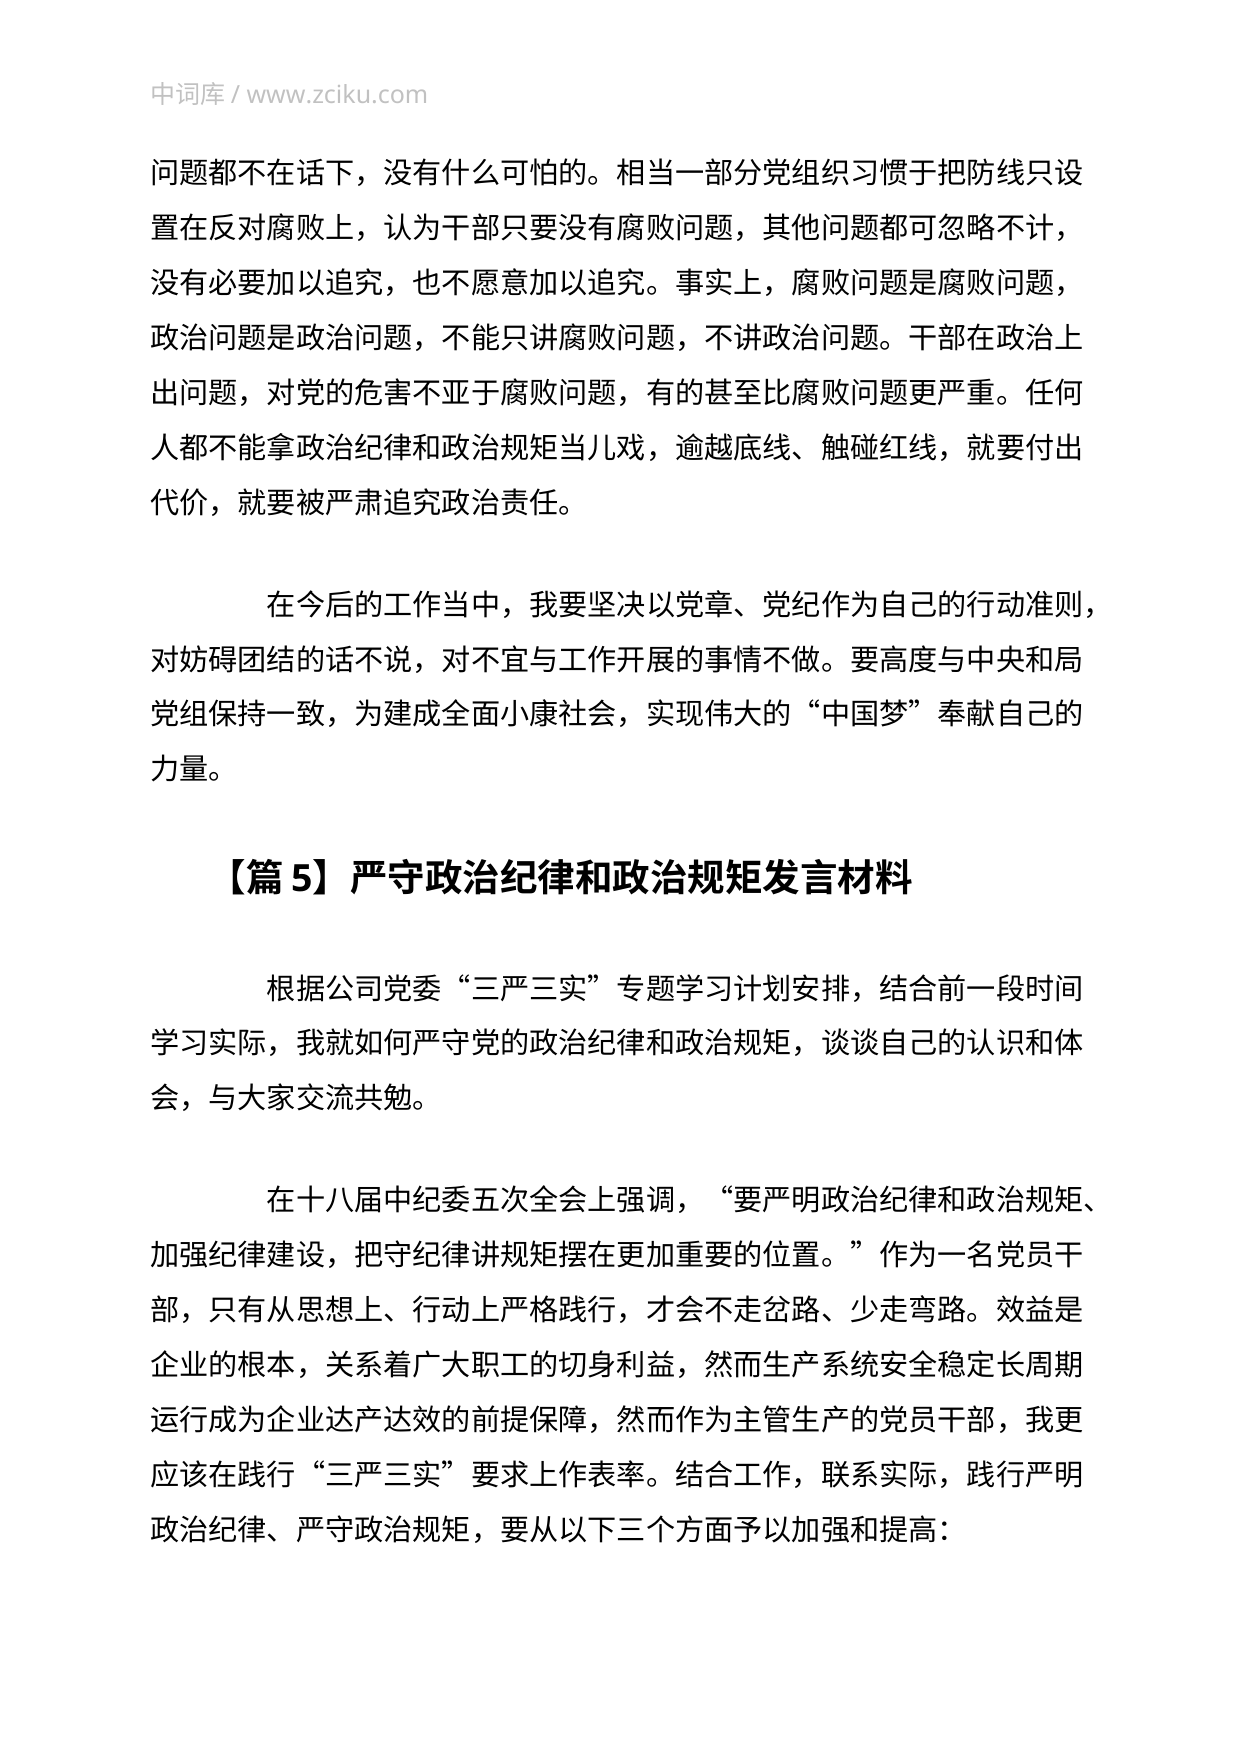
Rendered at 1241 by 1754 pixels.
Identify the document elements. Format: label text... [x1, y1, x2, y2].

text 在十八届中纪委五次全会上强调，“要严明政治纪律和政治规矩、加强纪律建设，把守纪律讲规矩摆在更加重要的位置。”作为一名党员干部，只有从思想上、行动上严格践行，才会不走岔路、少走弯路。效益是企业的根本，关系着广大职工的切身利益，然而生产系统安全稳定长周期运行成为企业达产达效的前提保障，然而作为主管生产的党员干部，我更应该在践行“三严三实”要求上作表率。结合工作，联系实际，践行严明政治纪律、严守政治规矩，要从以下三个方面予以加强和提高： [150, 1177, 1090, 1548]
text 根据公司党委“三严三实”专题学习计划安排，结合前一段时间学习实际，我就如何严守党的政治纪律和政治规矩，谈谈自己的认识和体会，与大家交流共勉。 [150, 965, 1090, 1117]
text 【篇5】严守政治纪律和政治规矩发言材料 [150, 848, 1090, 902]
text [150, 150, 1090, 522]
text 在今后的工作当中，我要坚决以党章、党纪作为自己的行动准则，对妨碍团结的话不说，对不宜与工作开展的事情不做。要高度与中央和局党组保持一致，为建成全面小康社会，实现伟大的“中国梦”奉献自己的力量。 [150, 581, 1090, 788]
